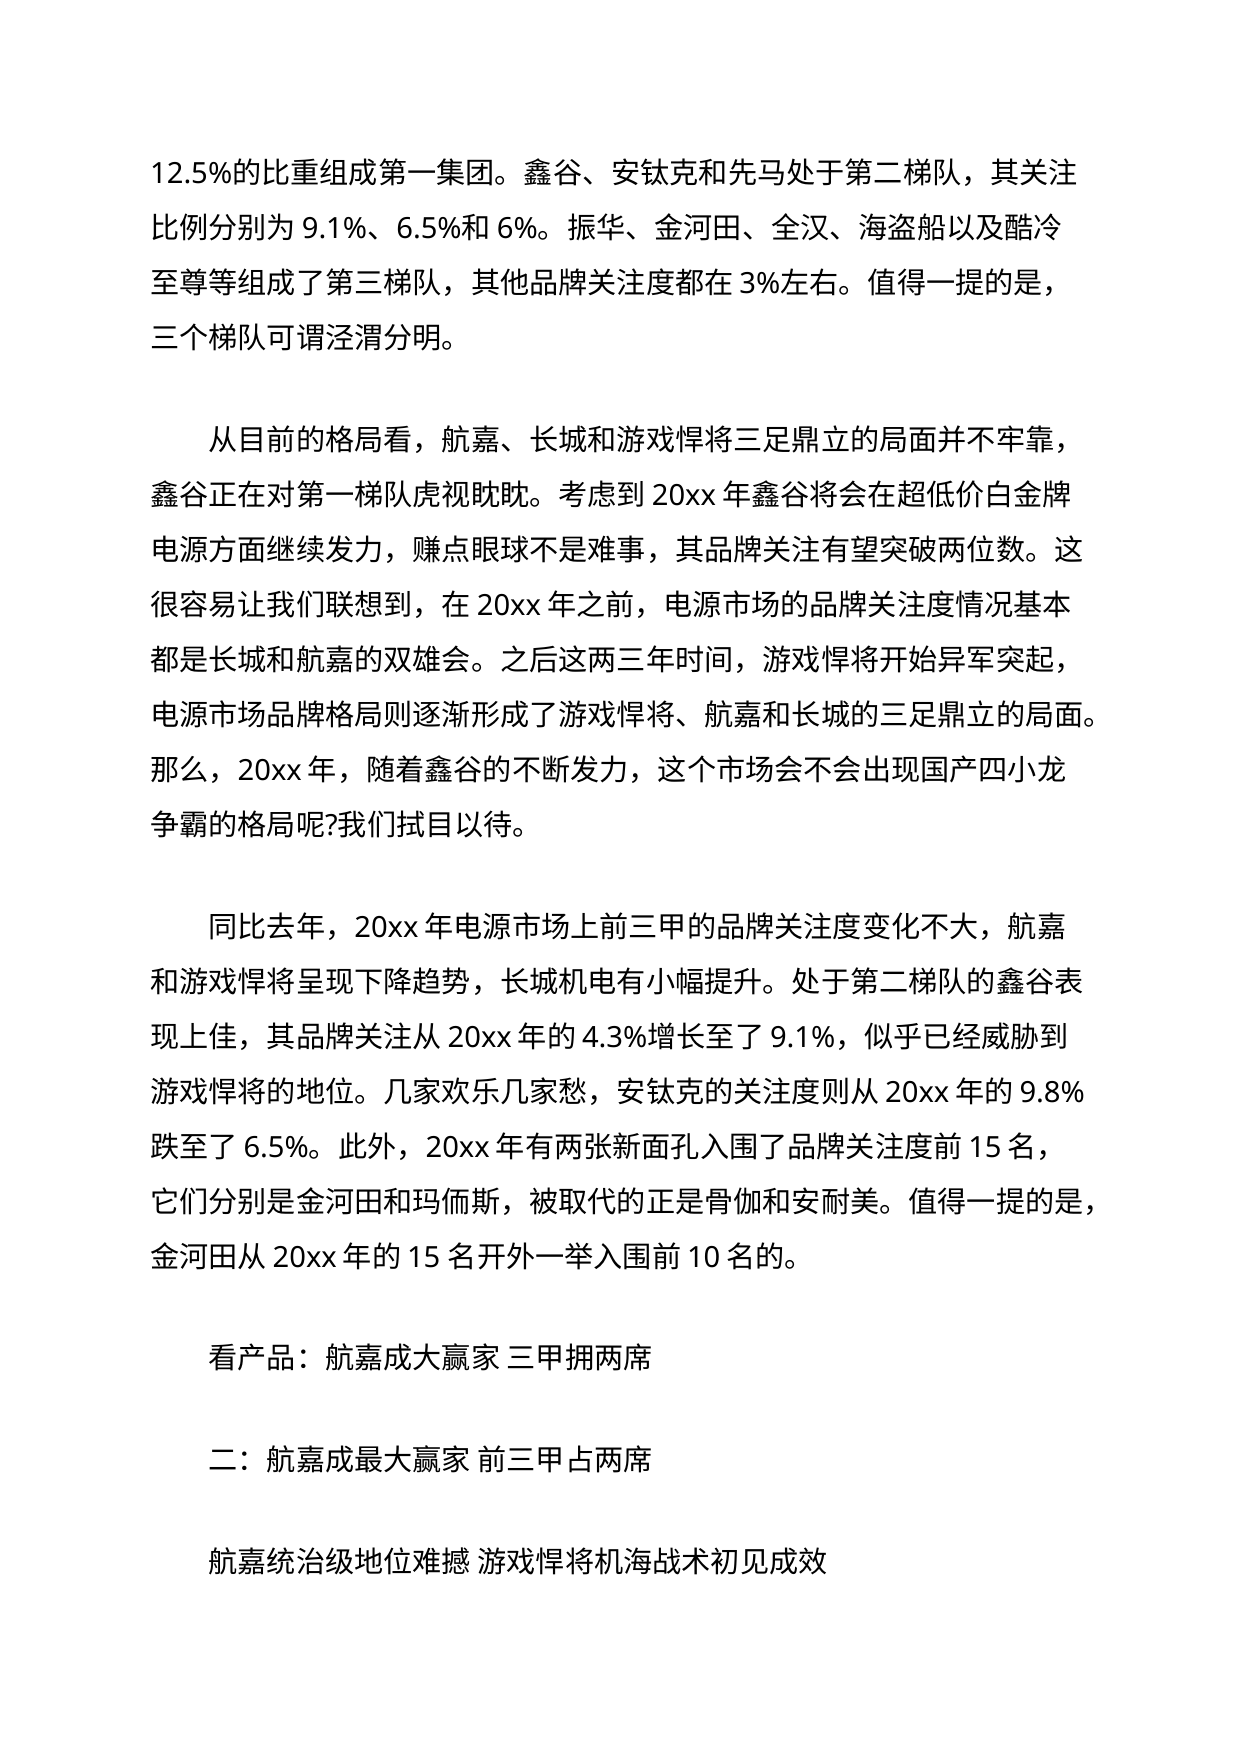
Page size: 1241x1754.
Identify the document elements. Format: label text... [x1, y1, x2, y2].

text 二：航嘉成最大赢家 前三甲占两席 [150, 1437, 1090, 1479]
text 从目前的格局看，航嘉、长城和游戏悍将三足鼎立的局面并不牢靠，鑫谷正在对第一梯队虎视眈眈。考虑到20xx年鑫谷将会在超低价白金牌电源方面继续发力，赚点眼球不是难事，其品牌关注有望突破两位数。这很容易让我们联想到，在20xx年之前，电源市场的品牌关注度情况基本都是长城和航嘉的双雄会。之后这两三年时间，游戏悍将开始异军突起，电源市场品牌格局则逐渐形成了游戏悍将、航嘉和长城的三足鼎立的局面。那么，20xx年，随着鑫谷的不断发力，这个市场会不会出现国产四小龙争霸的格局呢?我们拭目以待。 [150, 417, 1090, 844]
text 同比去年，20xx年电源市场上前三甲的品牌关注度变化不大，航嘉和游戏悍将呈现下降趋势，长城机电有小幅提升。处于第二梯队的鑫谷表现上佳，其品牌关注从20xx年的4.3%增长至了9.1%，似乎已经威胁到游戏悍将的地位。几家欢乐几家愁，安钛克的关注度则从20xx年的9.8%跌至了6.5%。此外，20xx年有两张新面孔入围了品牌关注度前15名，它们分别是金河田和玛侕斯，被取代的正是骨伽和安耐美。值得一提的是，金河田从20xx年的15 名开外一举入围前10名的。 [150, 903, 1090, 1276]
text 看产品：航嘉成大赢家 三甲拥两席 [150, 1335, 1090, 1377]
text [150, 150, 1090, 357]
text 航嘉统治级地位难撼 游戏悍将机海战术初见成效 [150, 1539, 1090, 1581]
